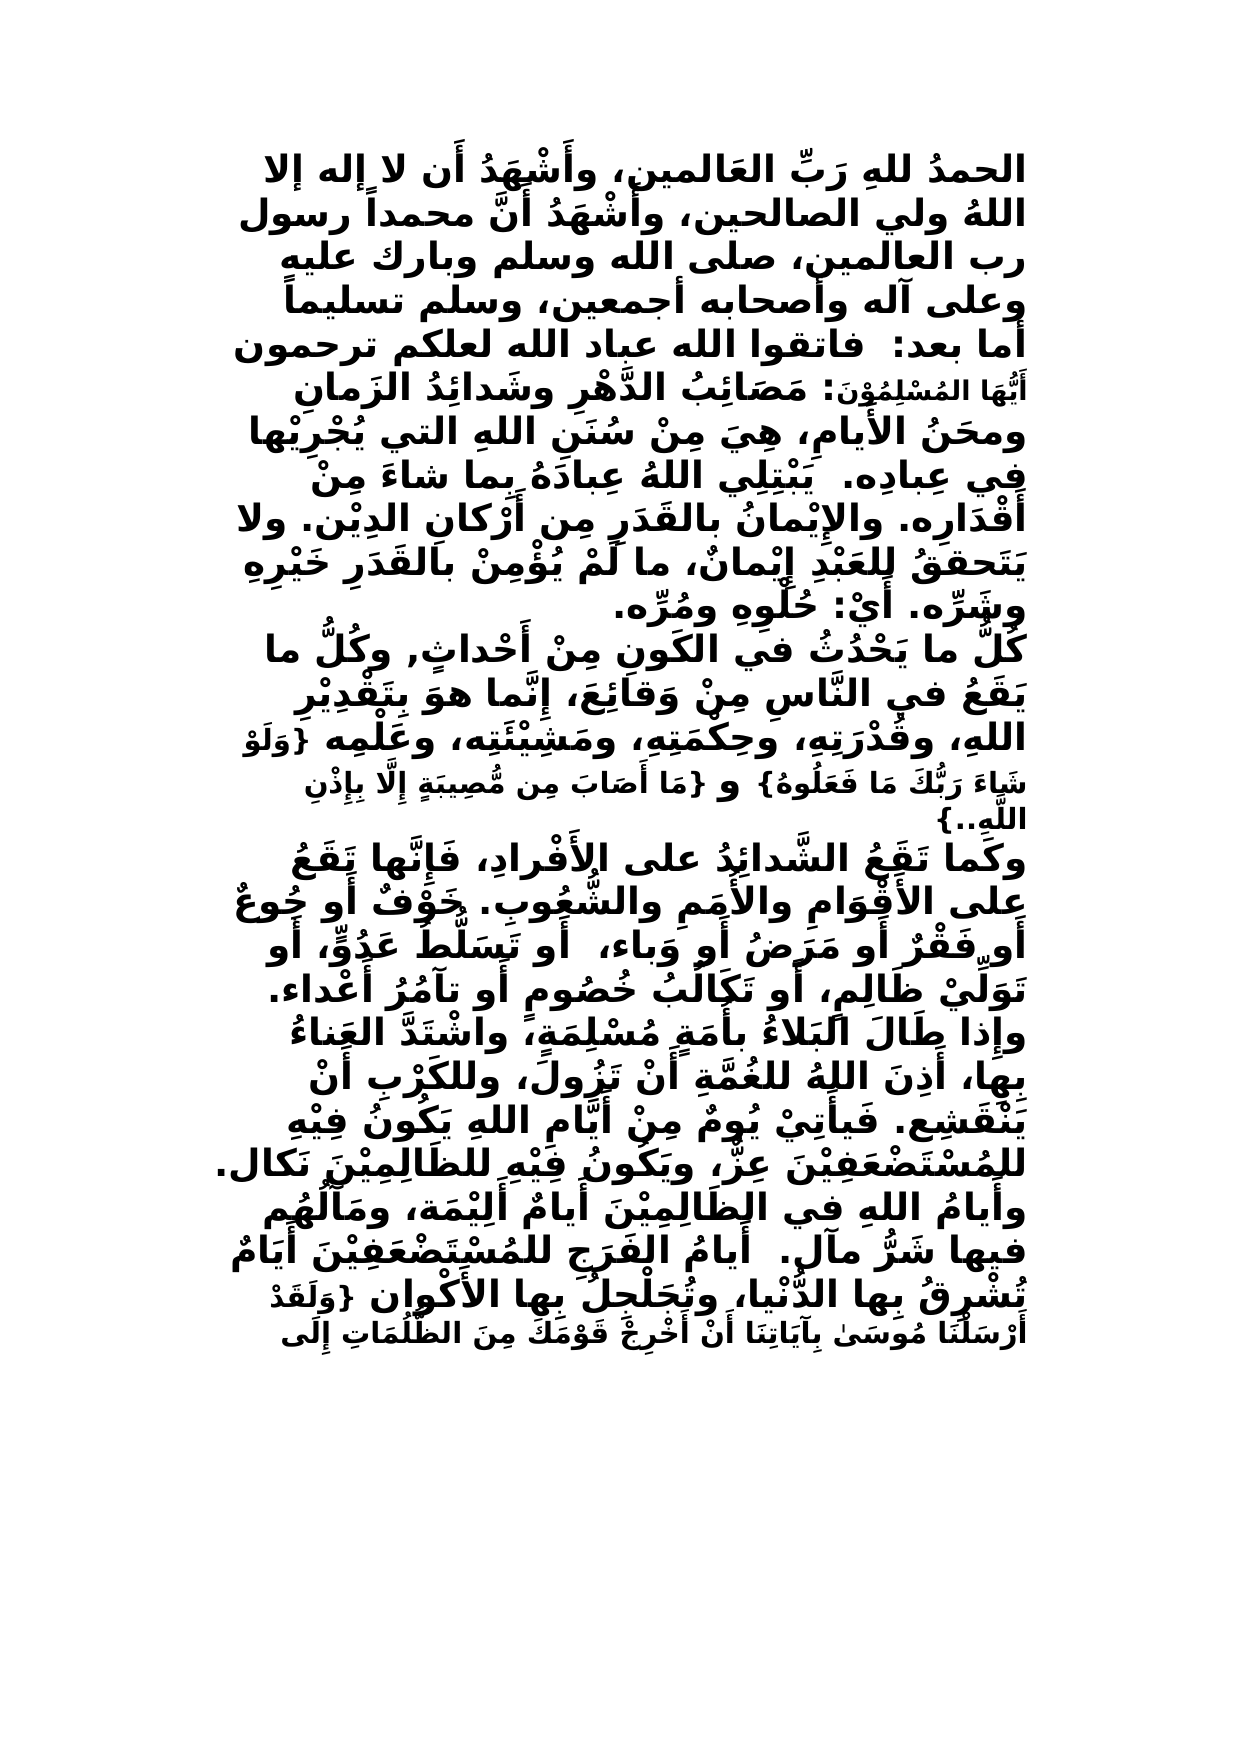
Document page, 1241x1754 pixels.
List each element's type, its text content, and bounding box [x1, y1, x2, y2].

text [213, 836, 1028, 1350]
text أَيُّهَا المُسْلِمُوْنَ: مَصَائِبُ الدَّهْرِ وشَدائِدُ الزَمانِ ومحَنُ الأَيامِ، هِيَ مِنْ سُنَنِ اللهِ التي يُجْرِيْها في عِبادِه. يَبْتِلِي اللهُ عِبادَهُ بِما شاءَ مِنْ أَقْدَارِه. والإِيْمانُ بالقَدَرِ مِن أَرْكانِ الدِيْن. ولا يَتَحققُ للعَبْدِ إِيْمانٌ، ما لَمْ يُؤْمِنْ بالقَدَرِ خَيْرِهِ وشَرِّه. أَيْ: حُلْوِهِ ومُرِّه. [213, 366, 1028, 628]
text كُلُّ ما يَحْدُثُ في الكَونِ مِنْ أَحْداثٍ, وكُلُّ ما يَقَعُ في النَّاسِ مِنْ وَقائِعَ، إِنَّما هوَ بِتَقْدِيْرِ اللهِ، وقُدْرَتِهِ، وحِكْمَتِهِ، ومَشِيْئَتِه، وعَلْمِه {وَلَوْ شَاءَ رَبُّكَ مَا فَعَلُوهُ} و {مَا أَصَابَ مِن مُّصِيبَةٍ إِلَّا بِإِذْنِ اللَّهِ..} [213, 628, 1028, 836]
text الحمدُ للهِ رَبِّ العَالمين، وأَشْهَدُ أَن لا إله إلا اللهُ ولي الصالحين، وأَشْهَدُ أَنَّ محمداً رسول رب العالمين، صلى الله وسلم وبارك عليه وعلى آله وأصحابه أجمعين، وسلم تسليماً أما بعد: فاتقوا الله عباد الله لعلكم ترحمون [213, 148, 1028, 366]
